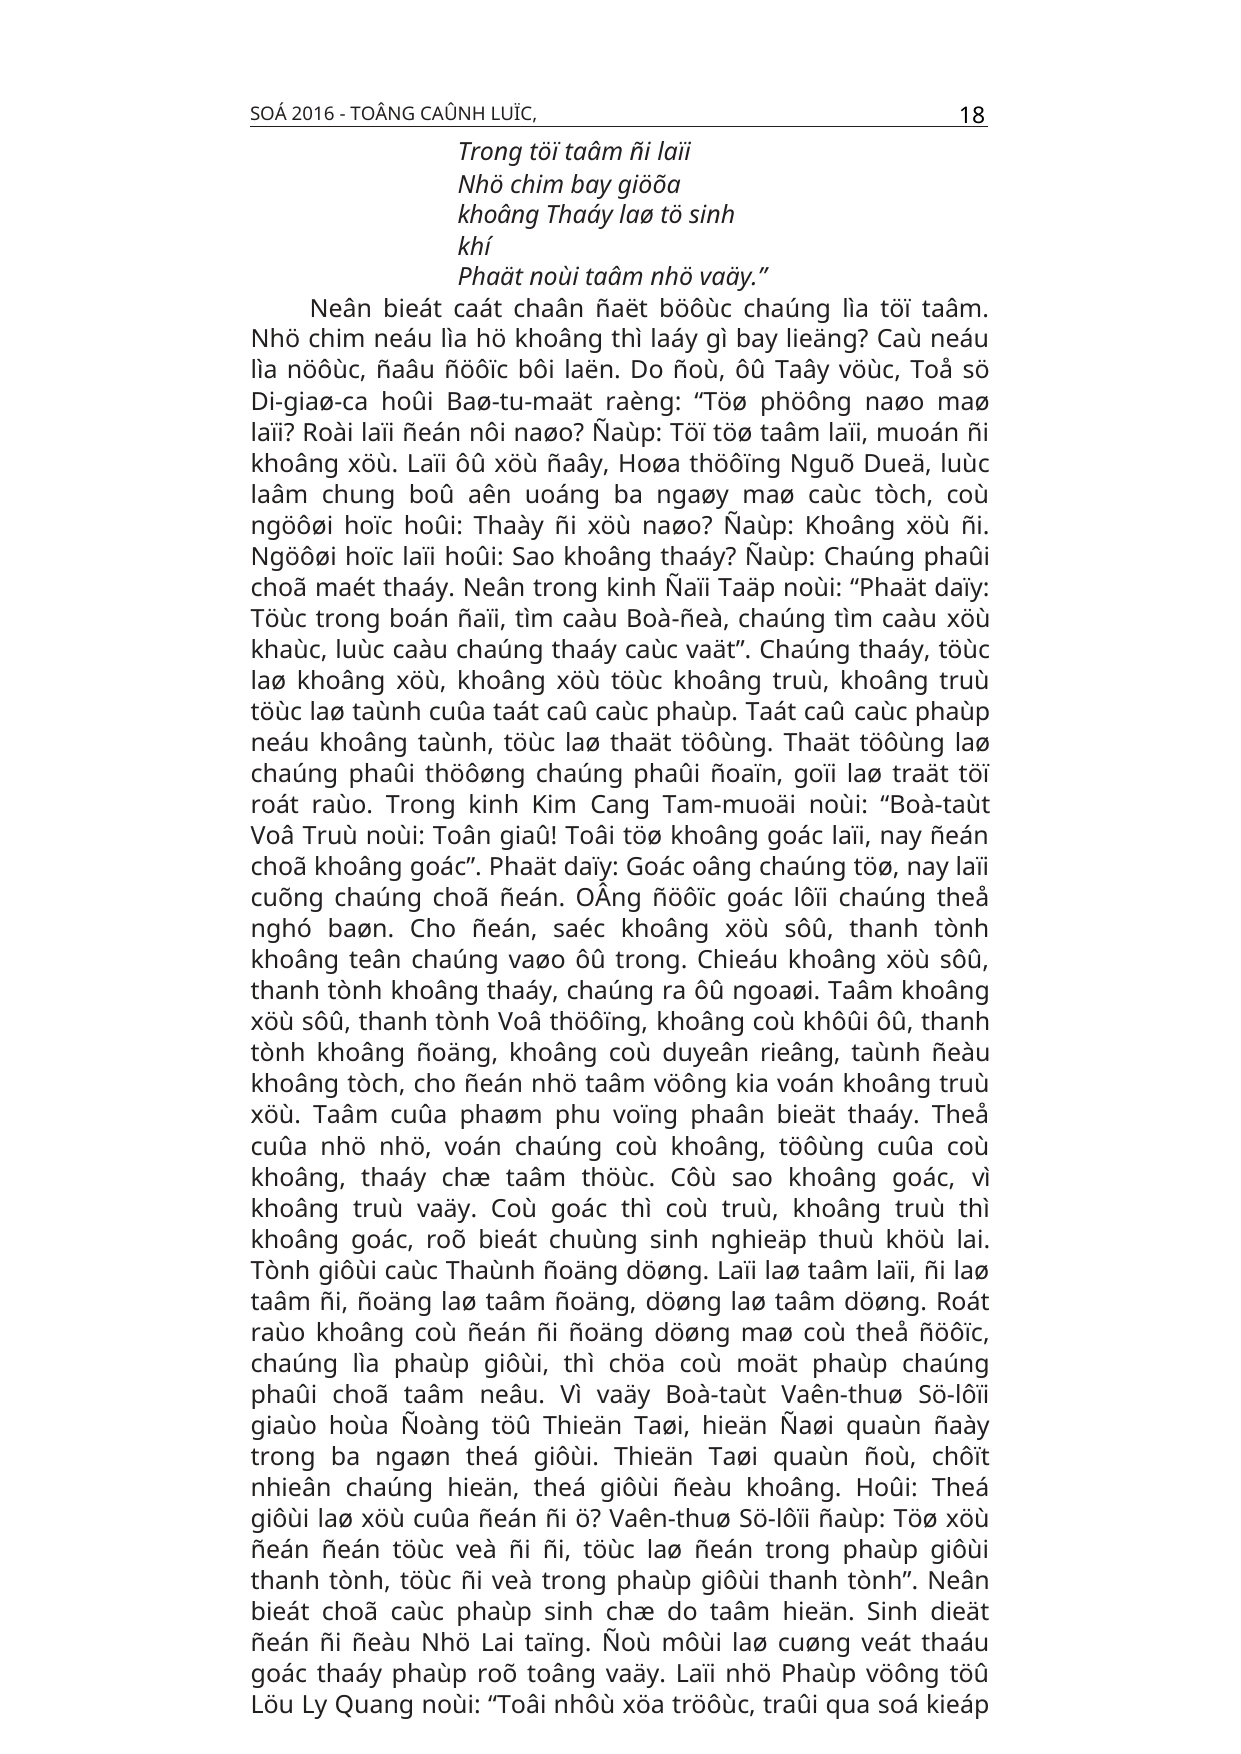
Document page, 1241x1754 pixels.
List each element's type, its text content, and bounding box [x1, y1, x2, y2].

text Nhö chim bay giöõa khoâng Thaáy laø tö sinh khí [457, 169, 749, 263]
text Trong töï taâm ñi laïi [457, 135, 1092, 167]
text Phaät noùi taâm nhö vaäy.” [457, 263, 1092, 292]
